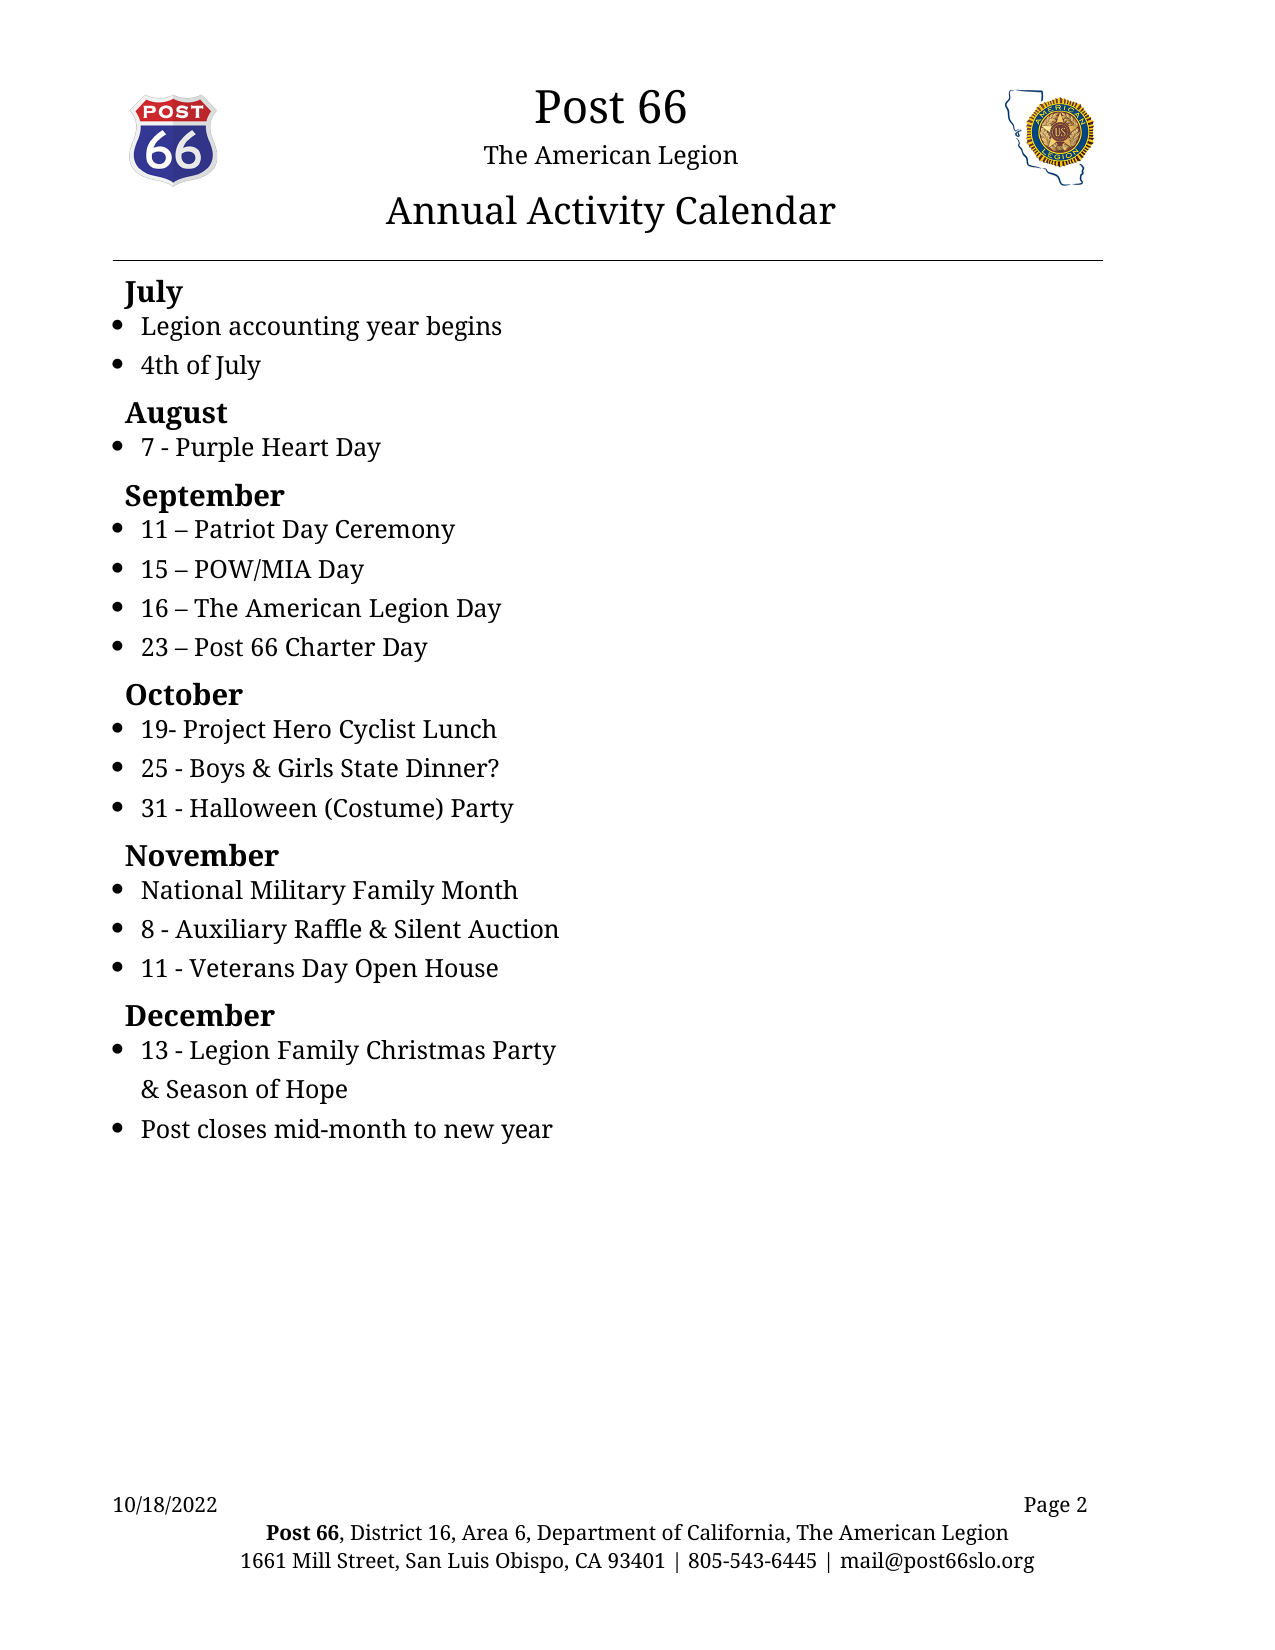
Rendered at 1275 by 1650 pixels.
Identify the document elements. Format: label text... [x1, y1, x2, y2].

subtitle August [124, 399, 600, 430]
list 31 - Halloween (Costume) Party [112, 790, 600, 824]
list 19- Project Hero Cyclist Lunch [112, 712, 600, 746]
picture [120, 85, 226, 196]
list 8 - Auxiliary Raffle & Silent Auction [112, 912, 600, 946]
list 11 – Patriot Day Ceremony [112, 512, 600, 546]
list 11 - Veterans Day Open House [112, 951, 600, 985]
list Legion accounting year begins [112, 309, 600, 343]
subtitle October [124, 681, 600, 712]
list 13 - Legion Family Christmas Party & Season of Hope [112, 1033, 600, 1106]
list 16 – The American Legion Day [112, 591, 600, 624]
list Post closes mid-month to new year [112, 1111, 600, 1145]
list 7 - Purple Heart Day [112, 430, 600, 464]
subtitle November [124, 842, 600, 872]
list 25 - Boys & Girls State Dinner? [112, 751, 600, 785]
list 4th of July [112, 348, 600, 382]
subtitle September [124, 482, 600, 512]
subtitle July [124, 278, 600, 309]
list 23 – Post 66 Charter Day [112, 630, 600, 664]
list National Military Family Month [112, 872, 600, 906]
picture [996, 85, 1102, 191]
list 15 – POW/MIA Day [112, 551, 600, 585]
subtitle December [124, 1002, 600, 1033]
